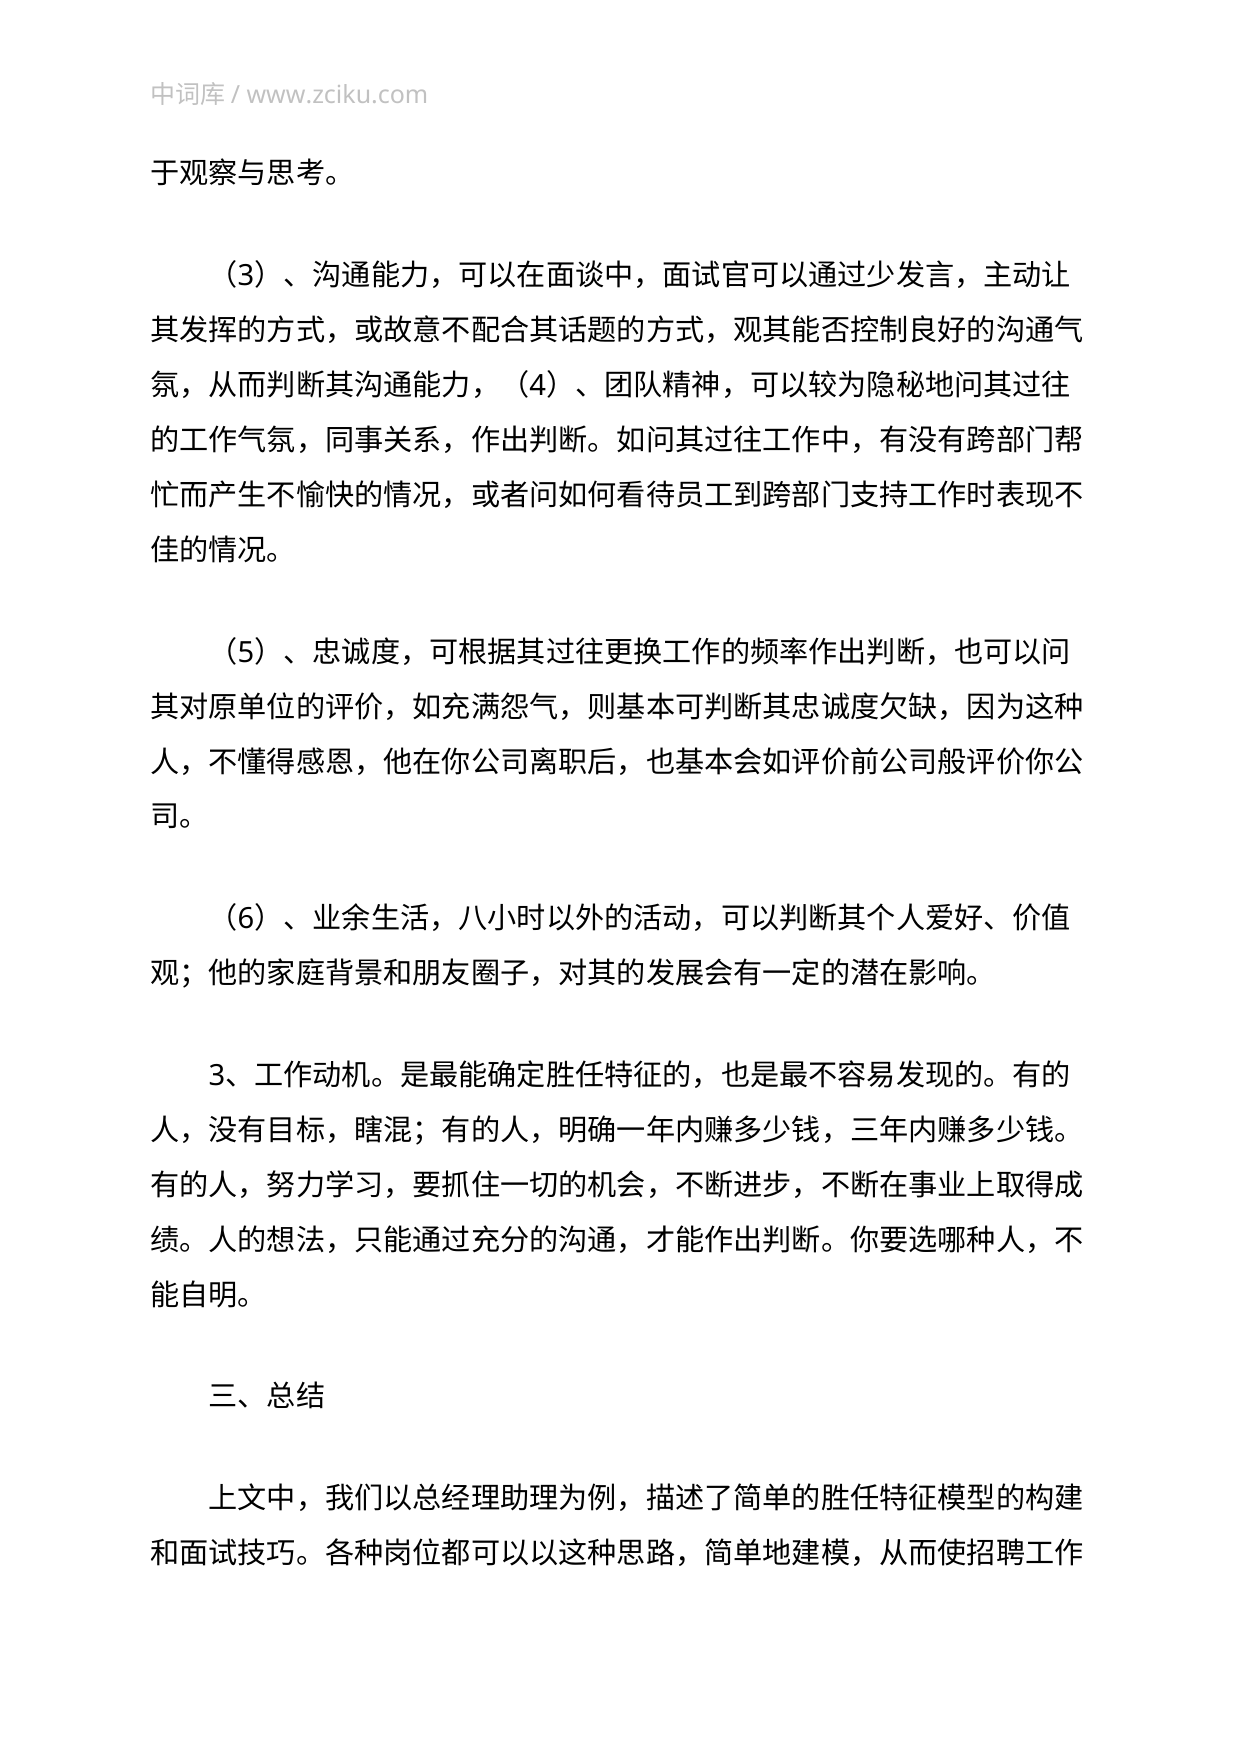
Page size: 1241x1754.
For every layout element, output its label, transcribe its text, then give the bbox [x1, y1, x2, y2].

text 三、总结 [150, 1373, 1090, 1415]
text 3、工作动机。是最能确定胜任特征的，也是最不容易发现的。有的人，没有目标，瞎混；有的人，明确一年内赚多少钱，三年内赚多少钱。有的人，努力学习，要抓住一切的机会，不断进步，不断在事业上取得成绩。人的想法，只能通过充分的沟通，才能作出判断。你要选哪种人，不能自明。 [150, 1052, 1090, 1313]
text （5）、忠诚度，可根据其过往更换工作的频率作出判断，也可以问其对原单位的评价，如充满怨气，则基本可判断其忠诚度欠缺，因为这种人，不懂得感恩，他在你公司离职后，也基本会如评价前公司般评价你公司。 [150, 628, 1090, 835]
text （3）、沟通能力，可以在面谈中，面试官可以通过少发言，主动让其发挥的方式，或故意不配合其话题的方式，观其能否控制良好的沟通气氛，从而判断其沟通能力，（4）、团队精神，可以较为隐秘地问其过往的工作气氛，同事关系，作出判断。如问其过往工作中，有没有跨部门帮忙而产生不愉快的情况，或者问如何看待员工到跨部门支持工作时表现不佳的情况。 [150, 252, 1090, 569]
text （6）、业余生活，八小时以外的活动，可以判断其个人爱好、价值观；他的家庭背景和朋友圈子，对其的发展会有一定的潜在影响。 [150, 895, 1090, 992]
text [150, 1475, 1090, 1572]
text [150, 150, 1090, 192]
